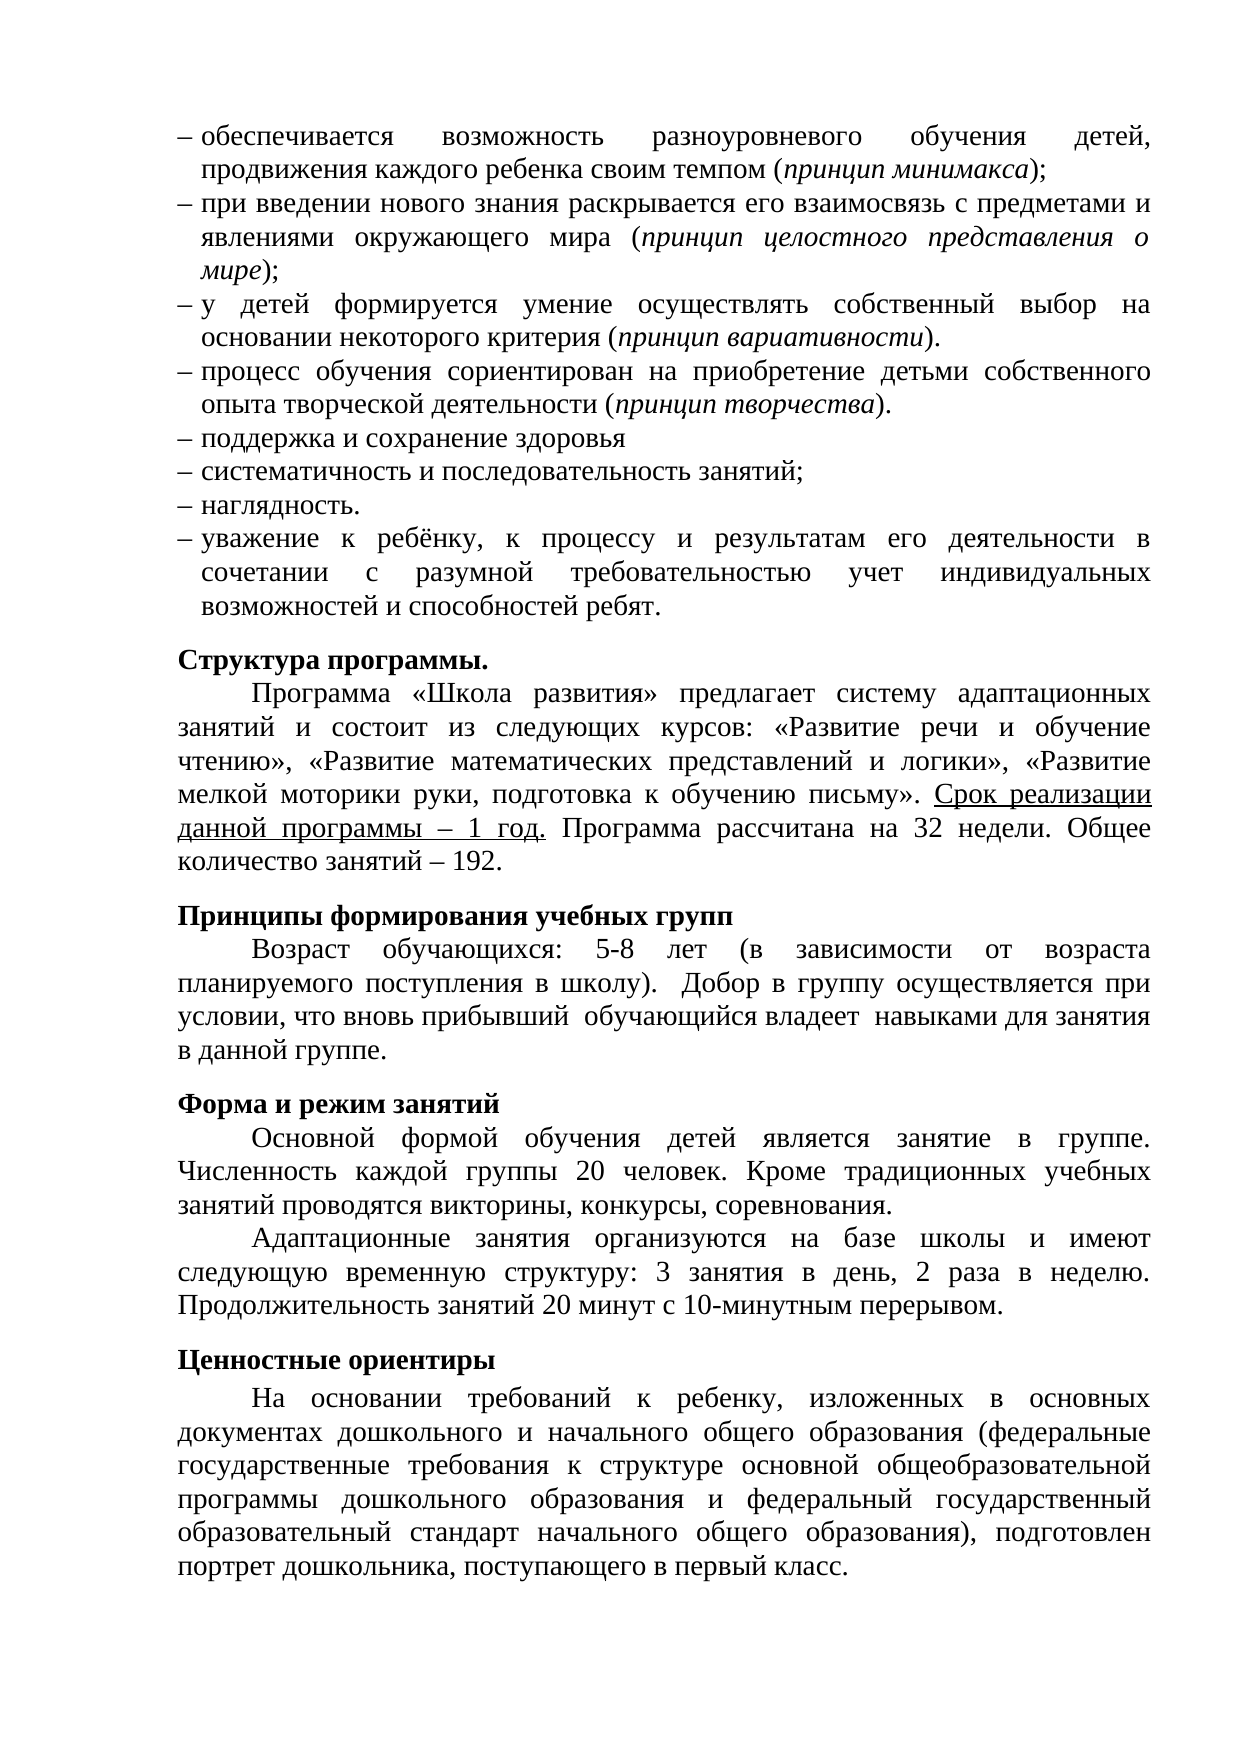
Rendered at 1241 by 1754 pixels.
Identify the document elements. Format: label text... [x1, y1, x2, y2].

list при введении нового знания раскрывается его взаимосвязь с предметами и явлениями окружающего мира (принцип целостного представления о мире); [177, 185, 1152, 286]
list уважение к ребёнку, к процессу и результатам его деятельности в сочетании с разумной требовательностью учет индивидуальных возможностей и способностей ребят. [177, 521, 1152, 621]
text На основании требований к ребенку, изложенных в основных документах дошкольного и начального общего образования (федеральные государственные требования к структуре основной общеобразовательной программы дошкольного образования и федеральный государственный образовательный стандарт начального общего образования), подготовлен портрет дошкольника, поступающего в первый класс. [177, 1380, 1152, 1582]
text Структура программы. [177, 642, 1152, 676]
text Возраст обучающихся: 5-8 лет (в зависимости от возраста планируемого поступления в школу). Добор в группу осуществляется при условии, что вновь прибывший обучающийся владеет навыками для занятия в данной группе. [177, 931, 1152, 1065]
text Ценностные ориентиры [177, 1342, 1152, 1375]
text Основной формой обучения детей является занятие в группе. Численность каждой группы 20 человек. Кроме традиционных учебных занятий проводятся викторины, конкурсы, соревнования. [177, 1120, 1152, 1220]
list систематичность и последовательность занятий; [177, 453, 1152, 487]
list у детей формируется умение осуществлять собственный выбор на основании некоторого критерия (принцип вариативности). [177, 286, 1152, 353]
text Форма и режим занятий [177, 1086, 1152, 1120]
list наглядность. [177, 487, 1152, 521]
list обеспечивается возможность разноуровневого обучения детей, продвижения каждого ребенка своим темпом (принцип минимакса); [177, 118, 1152, 185]
list поддержка и сохранение здоровья [177, 420, 1152, 453]
text Адаптационные занятия организуются на базе школы и имеют следующую временную структуру: 3 занятия в день, 2 раза в неделю. Продолжительность занятий 20 минут с 10-минутным перерывом. [177, 1220, 1152, 1321]
text Программа «Школа развития» предлагает систему адаптационных занятий и состоит из следующих курсов: «Развитие речи и обучение чтению», «Развитие математических представлений и логики», «Развитие мелкой моторики руки, подготовка к обучению письму». Срок реализации данной программы – 1 год. Программа рассчитана на 32 недели. Общее количество занятий – 192. [177, 676, 1152, 877]
list процесс обучения сориентирован на приобретение детьми собственного опыта творческой деятельности (принцип творчества). [177, 353, 1152, 420]
text Принципы формирования учебных групп [177, 898, 1152, 931]
